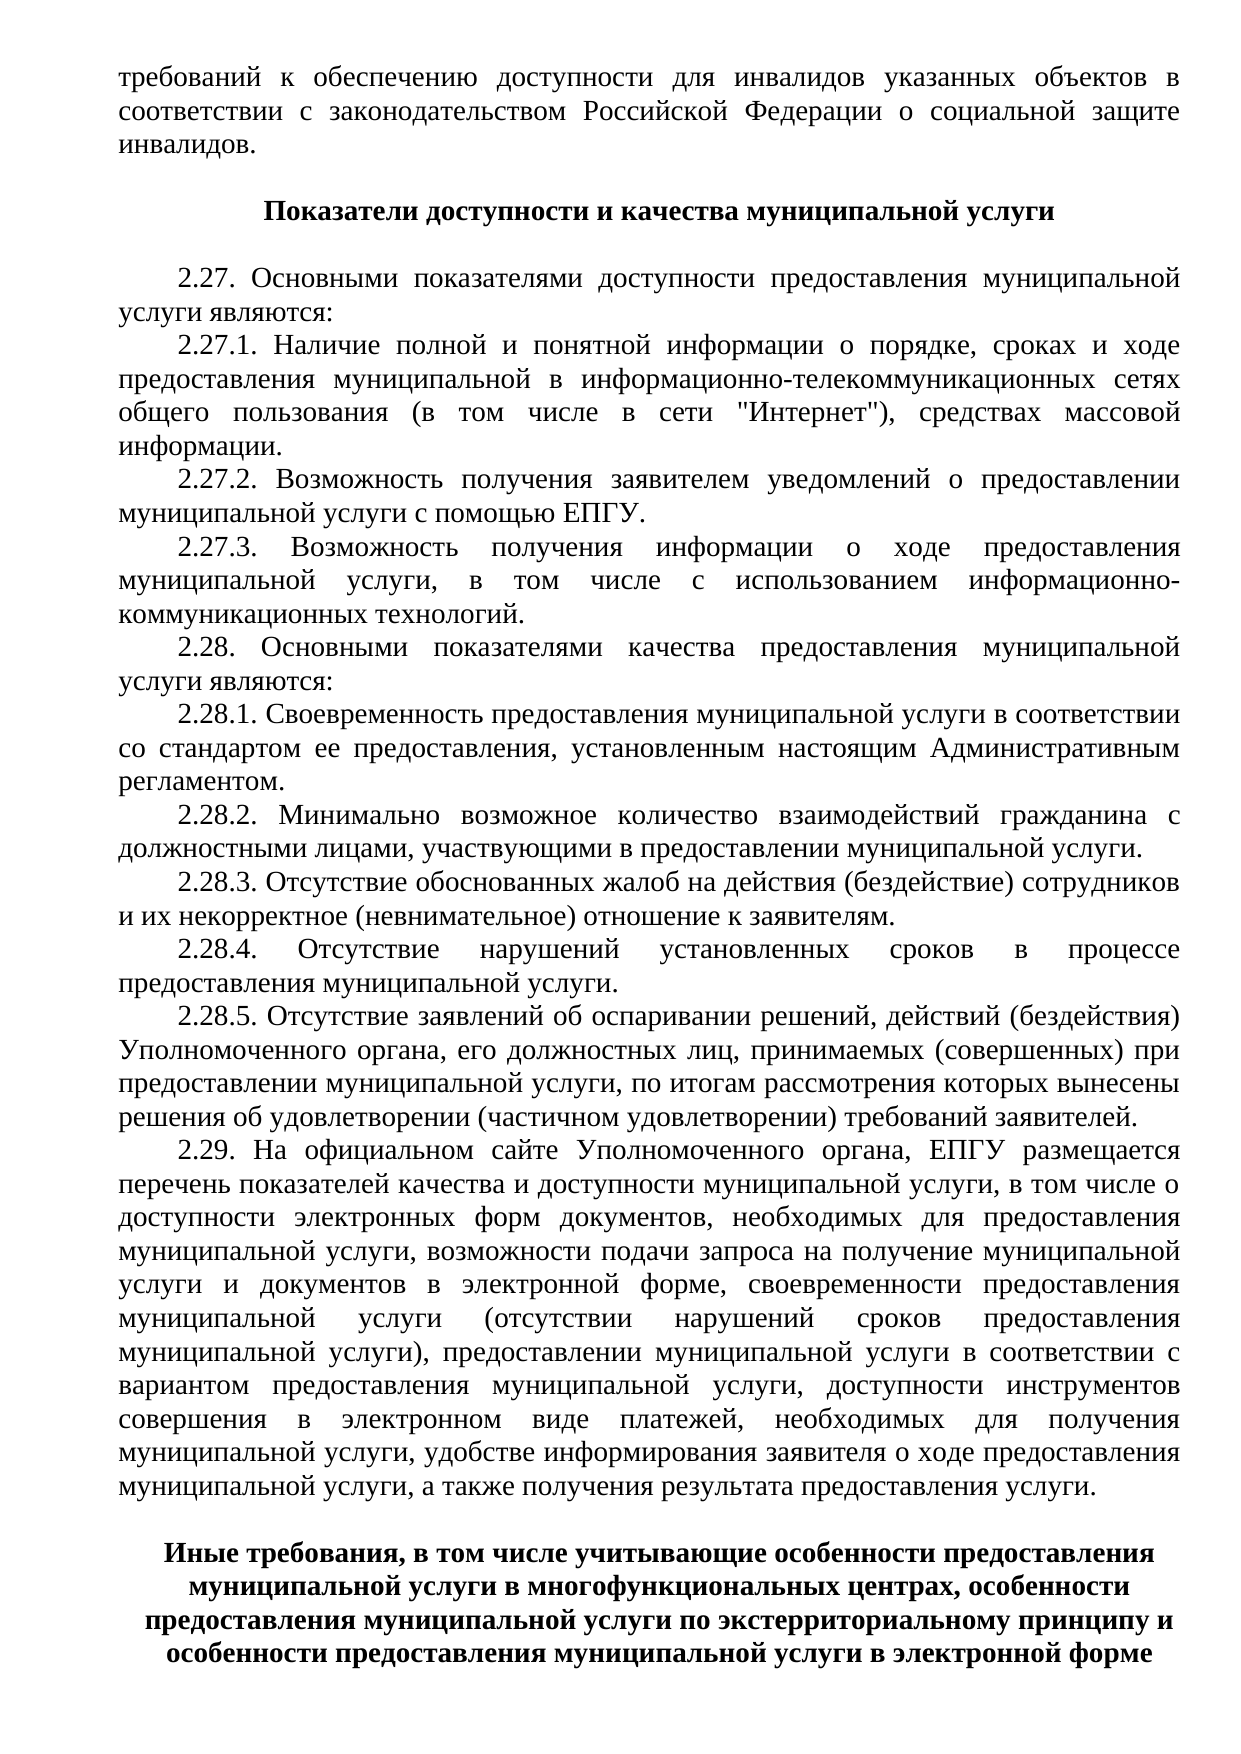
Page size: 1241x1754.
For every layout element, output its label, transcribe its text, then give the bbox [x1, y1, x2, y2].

subtitle Иные требования, в том числе учитывающие особенности предоставления муниципальной услуги в многофункциональных центрах, особенности предоставления муниципальной услуги по экстерриториальному принципу и особенности предоставления муниципальной услуги в электронной форме [138, 1535, 1181, 1669]
text 2.28.4. Отсутствие нарушений установленных сроков в процессе предоставления муниципальной услуги. [118, 931, 1181, 998]
text 2.29. На официальном сайте Уполномоченного органа, ЕПГУ размещается перечень показателей качества и доступности муниципальной услуги, в том числе о доступности электронных форм документов, необходимых для предоставления муниципальной услуги, возможности подачи запроса на получение муниципальной услуги и документов в электронной форме, своевременности предоставления муниципальной услуги (отсутствии нарушений сроков предоставления муниципальной услуги), предоставлении муниципальной услуги в соответствии с вариантом предоставления муниципальной услуги, доступности инструментов совершения в электронном виде платежей, необходимых для получения муниципальной услуги, удобстве информирования заявителя о ходе предоставления муниципальной услуги, а также получения результата предоставления услуги. [118, 1132, 1181, 1501]
text 2.28.3. Отсутствие обоснованных жалоб на действия (бездействие) сотрудников и их некорректное (невнимательное) отношение к заявителям. [118, 864, 1181, 931]
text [118, 59, 1181, 160]
text 2.27.3. Возможность получения информации о ходе предоставления муниципальной услуги, в том числе с использованием информационно-коммуникационных технологий. [118, 529, 1181, 629]
text 2.28. Основными показателями качества предоставления муниципальной услуги являются: [118, 629, 1181, 696]
text 2.27. Основными показателями доступности предоставления муниципальной услуги являются: [118, 260, 1181, 327]
text 2.28.5. Отсутствие заявлений об оспаривании решений, действий (бездействия) Уполномоченного органа, его должностных лиц, принимаемых (совершенных) при предоставлении муниципальной услуги, по итогам рассмотрения которых вынесены решения об удовлетворении (частичном удовлетворении) требований заявителей. [118, 998, 1181, 1132]
subtitle Показатели доступности и качества муниципальной услуги [138, 193, 1181, 227]
text 2.27.1. Наличие полной и понятной информации о порядке, сроках и ходе предоставления муниципальной в информационно-телекоммуникационных сетях общего пользования (в том числе в сети "Интернет"), средствах массовой информации. [118, 327, 1181, 462]
text 2.28.2. Минимально возможное количество взаимодействий гражданина с должностными лицами, участвующими в предоставлении муниципальной услуги. [118, 797, 1181, 864]
text 2.28.1. Своевременность предоставления муниципальной услуги в соответствии со стандартом ее предоставления, установленным настоящим Административным регламентом. [118, 696, 1181, 797]
text 2.27.2. Возможность получения заявителем уведомлений о предоставлении муниципальной услуги с помощью ЕПГУ. [118, 462, 1181, 529]
